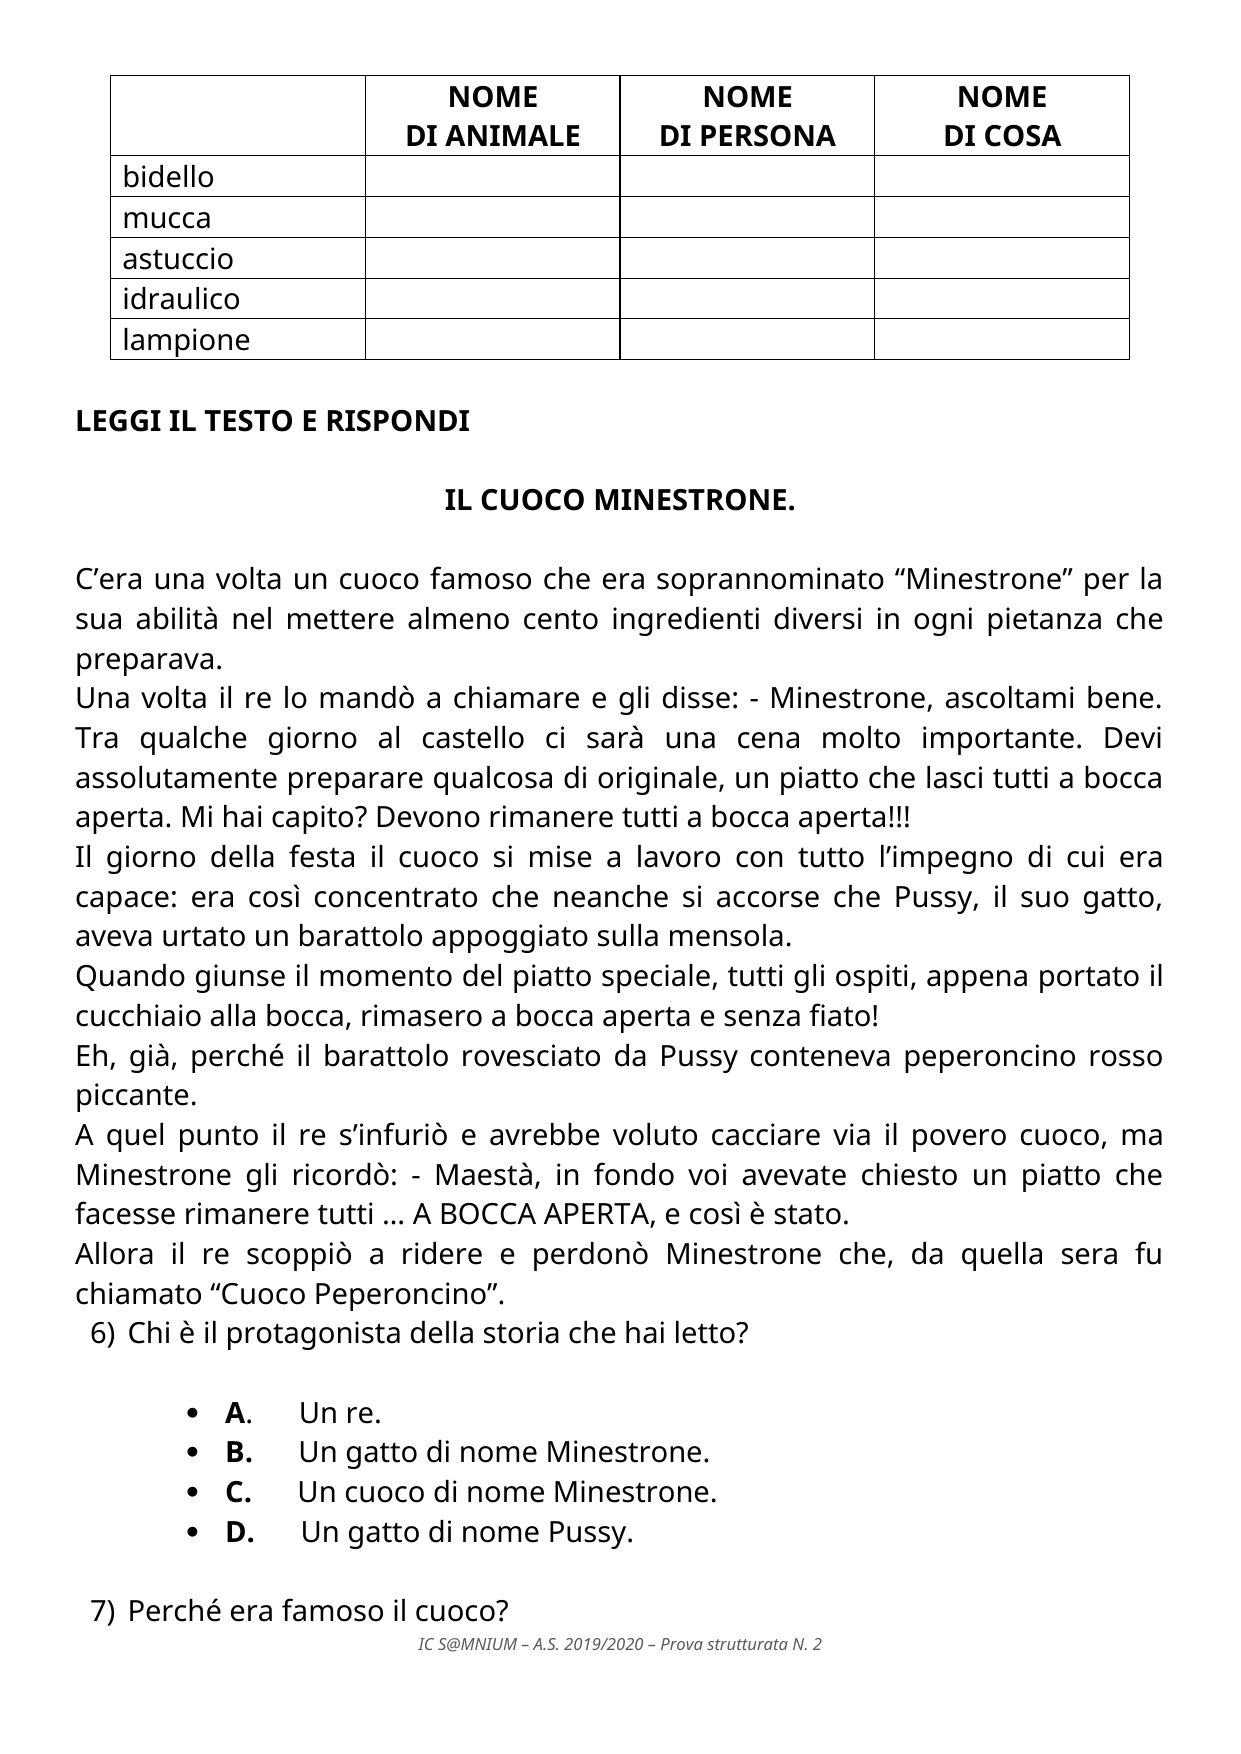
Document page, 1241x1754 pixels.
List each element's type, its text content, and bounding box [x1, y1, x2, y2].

table_cell [621, 197, 874, 237]
text IL CUOCO MINESTRONE. [75, 479, 1165, 519]
text LEGGI IL TESTO E RISPONDI [75, 400, 1165, 439]
table_cell [621, 156, 874, 196]
table_cell [621, 238, 874, 278]
text A quel punto il re s’infuriò e avrebbe voluto cacciare via il povero cuoco, ma Minestrone gli ricordò: - Maestà, in fondo voi avevate chiesto un piatto che facesse rimanere tutti … A BOCCA APERTA, e così è stato. [75, 1114, 1165, 1233]
text Il giorno della festa il cuoco si mise a lavoro con tutto l’impegno di cui era capace: era così concentrato che neanche si accorse che Pussy, il suo gatto, aveva urtato un barattolo appoggiato sulla mensola. [75, 836, 1165, 955]
table_cell [875, 279, 1129, 318]
text Quando giunse il momento del piatto speciale, tutti gli ospiti, appena portato il cucchiaio alla bocca, rimasero a bocca aperta e senza fiato! [75, 955, 1165, 1035]
list Chi è il protagonista della storia che hai letto? [90, 1313, 1165, 1352]
table_cell [621, 279, 874, 318]
list Perché era famoso il cuoco? [90, 1590, 1165, 1630]
table_cell [875, 197, 1129, 237]
table_cell [875, 156, 1129, 196]
table_cell [875, 319, 1129, 359]
table_cell [366, 156, 619, 196]
table_cell [366, 197, 619, 237]
text Eh, già, perché il barattolo rovesciato da Pussy conteneva peperoncino rosso piccante. [75, 1035, 1165, 1114]
table_cell [366, 279, 619, 318]
list A. Un re. [187, 1392, 1165, 1432]
table_header NOME DI PERSONA [621, 76, 874, 155]
list B. Un gatto di nome Minestrone. [187, 1432, 1165, 1471]
table_cell astuccio [111, 238, 365, 278]
table_header [111, 76, 365, 155]
table_cell bidello [111, 156, 365, 196]
table_cell mucca [111, 197, 365, 237]
table_header NOME DI COSA [875, 76, 1129, 155]
list C. Un cuoco di nome Minestrone. [187, 1471, 1165, 1511]
table_header NOME DI ANIMALE [366, 76, 619, 155]
list D. Un gatto di nome Pussy. [187, 1511, 1165, 1551]
table_cell [366, 238, 619, 278]
table_cell [366, 319, 619, 359]
text C’era una volta un cuoco famoso che era soprannominato “Minestrone” per la sua abilità nel mettere almeno cento ingredienti diversi in ogni pietanza che preparava. [75, 558, 1165, 678]
table_cell [621, 319, 874, 359]
table_cell [875, 238, 1129, 278]
text Allora il re scoppiò a ridere e perdonò Minestrone che, da quella sera fu chiamato “Cuoco Peperoncino”. [75, 1233, 1165, 1313]
table_cell idraulico [111, 279, 365, 318]
table_cell lampione [111, 319, 365, 359]
text Una volta il re lo mandò a chiamare e gli disse: - Minestrone, ascoltami bene. Tra qualche giorno al castello ci sarà una cena molto importante. Devi assolutamente preparare qualcosa di originale, un piatto che lasci tutti a bocca aperta. Mi hai capito? Devono rimanere tutti a bocca aperta!!! [75, 678, 1165, 836]
